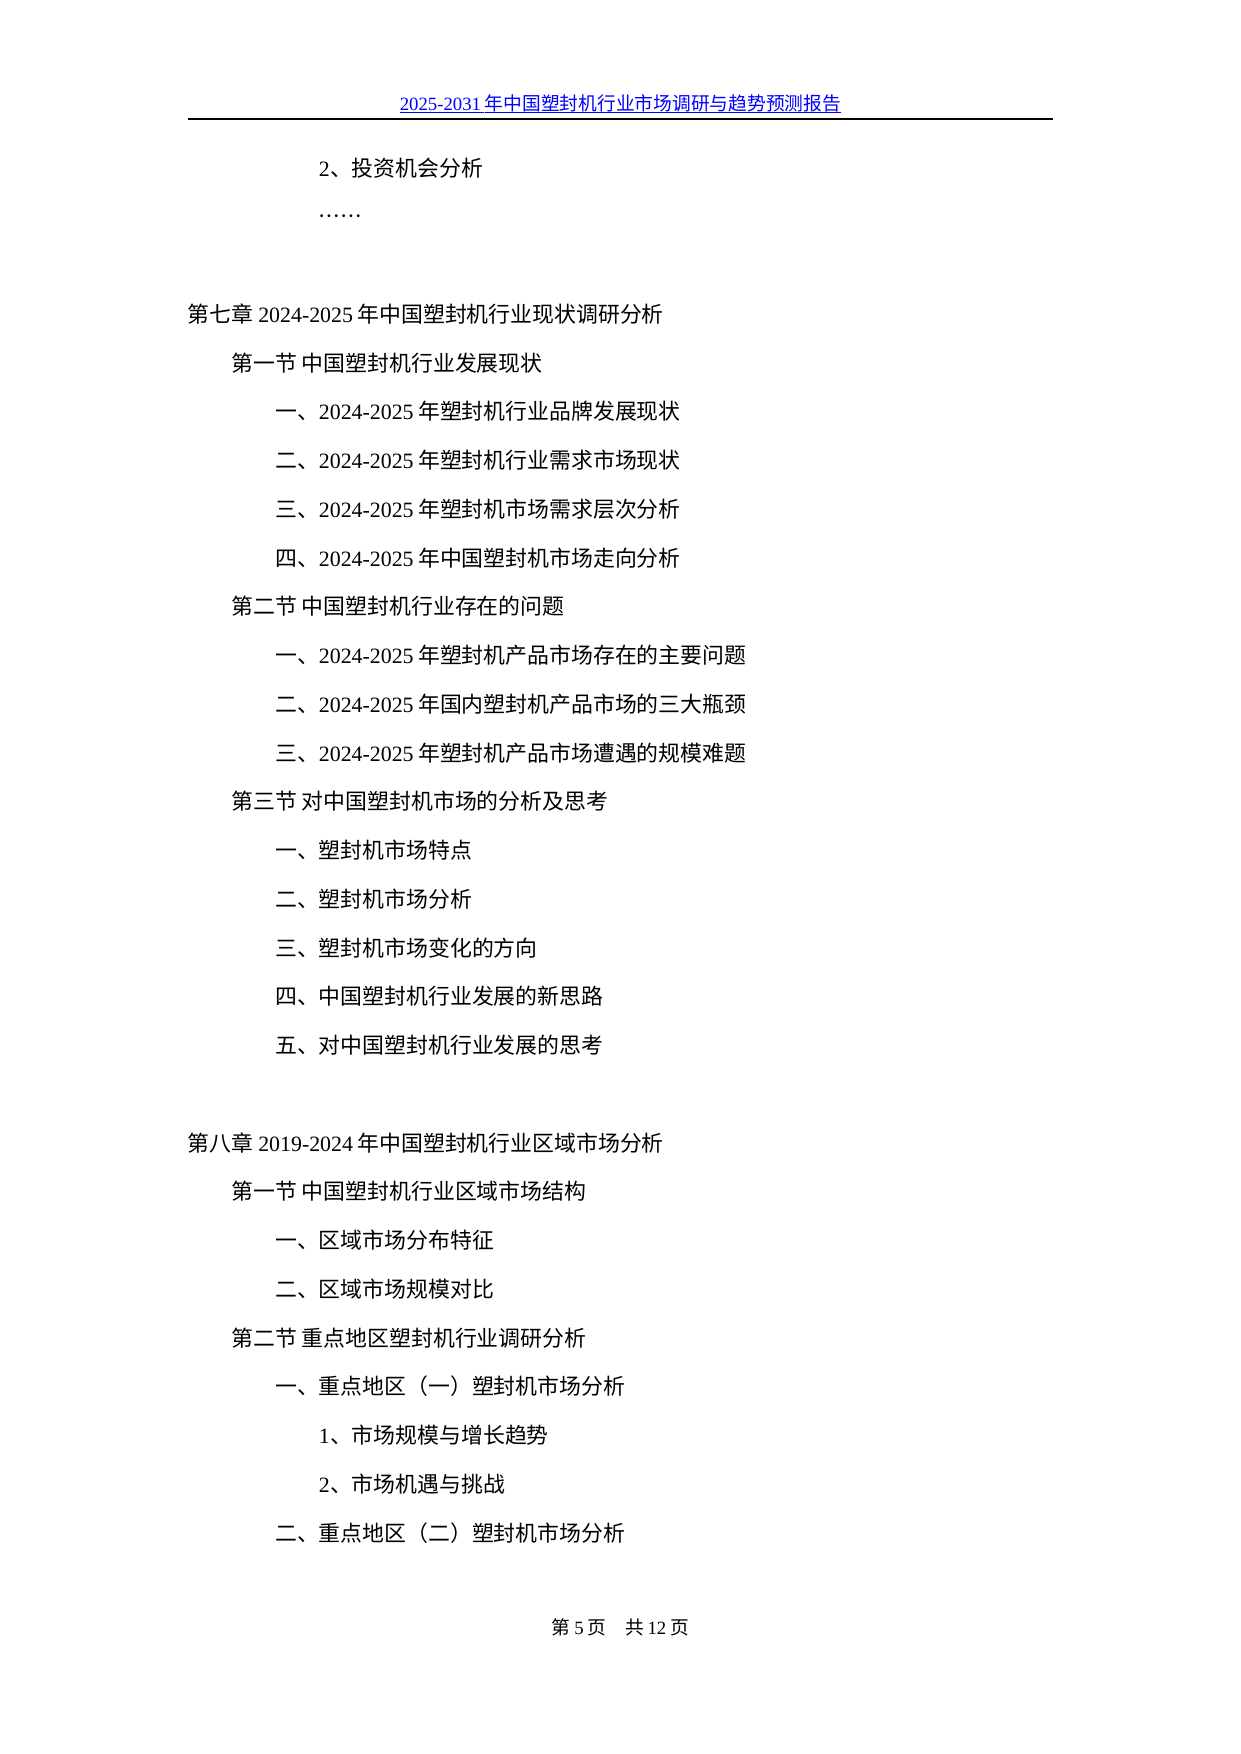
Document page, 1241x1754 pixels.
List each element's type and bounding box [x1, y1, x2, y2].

text [187, 150, 1053, 1548]
